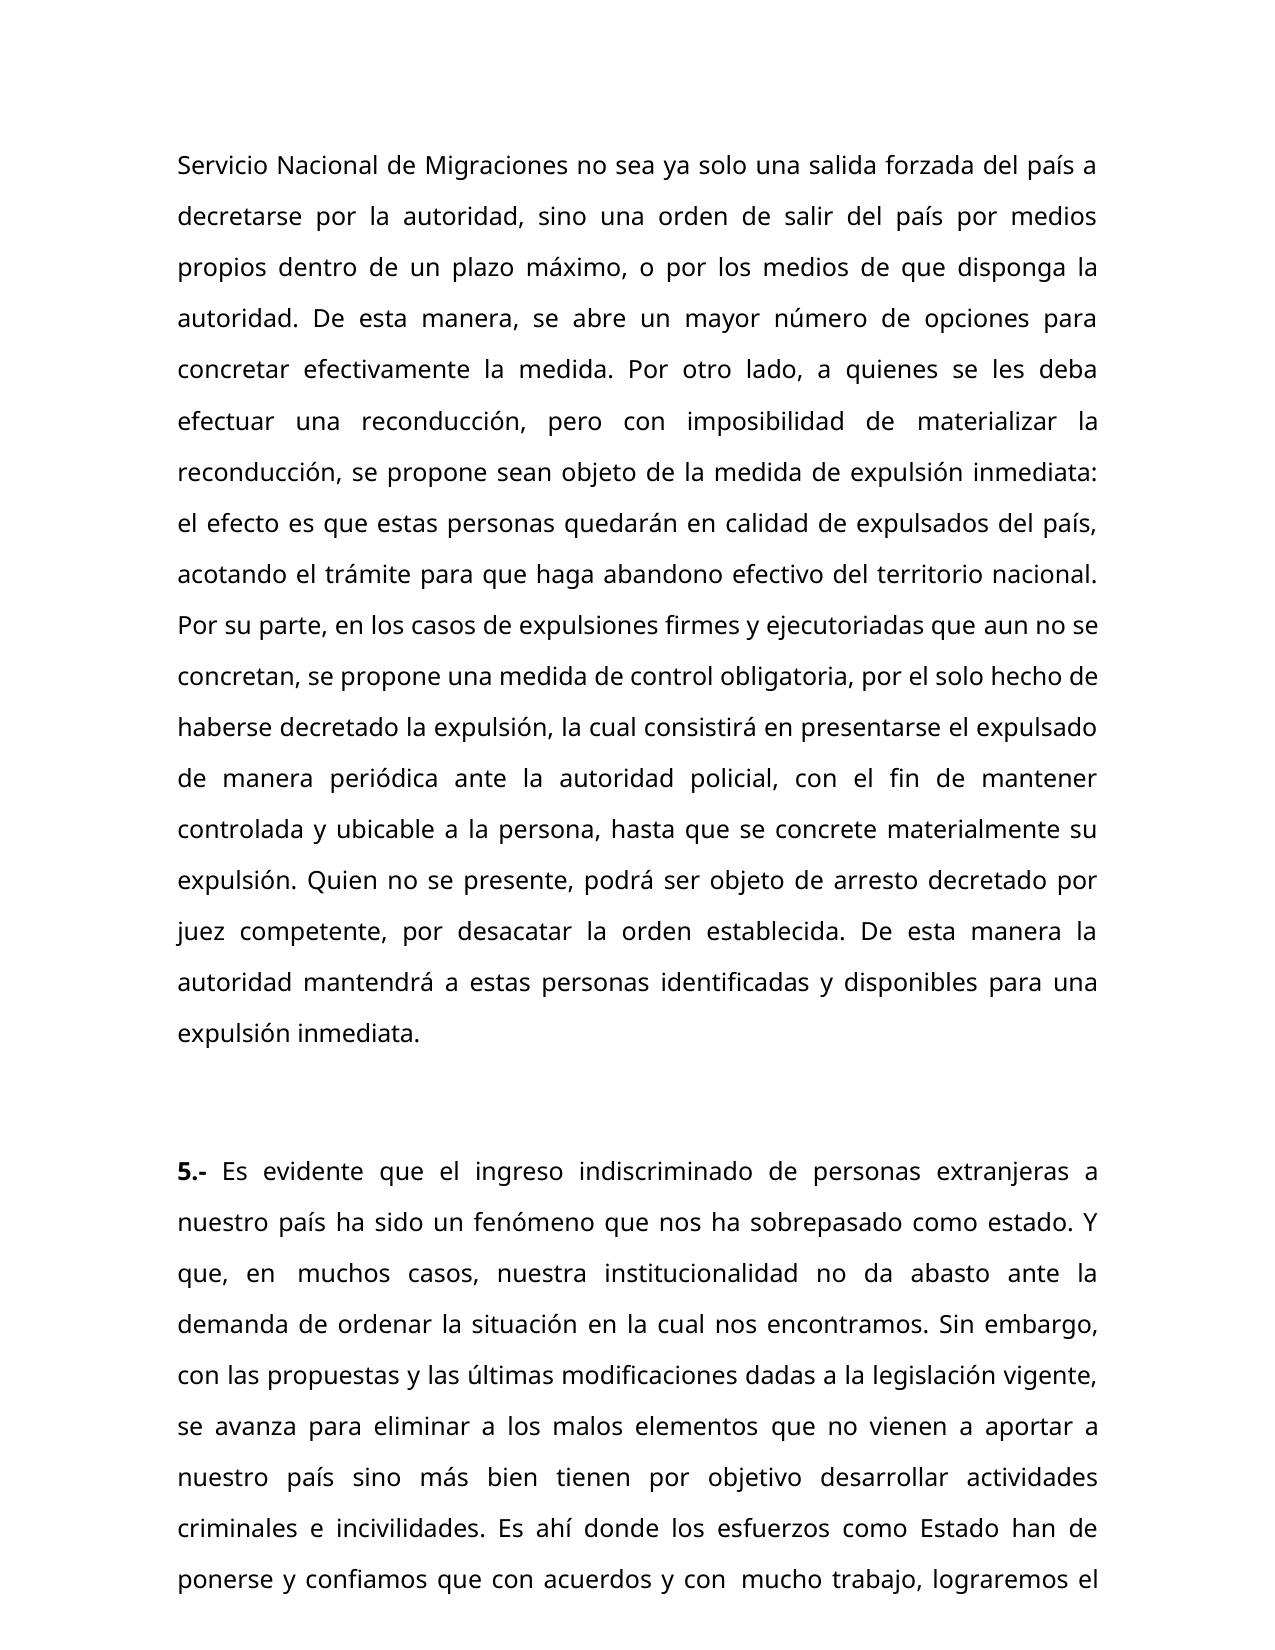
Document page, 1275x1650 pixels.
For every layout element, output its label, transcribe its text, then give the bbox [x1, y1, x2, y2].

text Servicio Nacional de Migraciones no sea ya solo una salida forzada del país a decretarse por la autoridad, sino una orden de salir del país por medios propios dentro de un plazo máximo, o por los medios de que disponga la autoridad. De esta manera, se abre un mayor número de opciones para concretar efectivamente la medida. Por otro lado, a quienes se les deba efectuar una reconducción, pero con imposibilidad de materializar la reconducción, se propone sean objeto de la medida de expulsión inmediata: el efecto es que estas personas quedarán en calidad de expulsados del país, acotando el trámite para que haga abandono efectivo del territorio nacional. Por su parte, en los casos de expulsiones firmes y ejecutoriadas que aun no se concretan, se propone una medida de control obligatoria, por el solo hecho de haberse decretado la expulsión, la cual consistirá en presentarse el expulsado de manera periódica ante la autoridad policial, con el fin de mantener controlada y ubicable a la persona, hasta que se concrete materialmente su expulsión. Quien no se presente, podrá ser objeto de arresto decretado por juez competente, por desacatar la orden establecida. De esta manera la autoridad mantendrá a estas personas identificadas y disponibles para una expulsión inmediata. [177, 148, 1098, 1050]
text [177, 1154, 1099, 1596]
